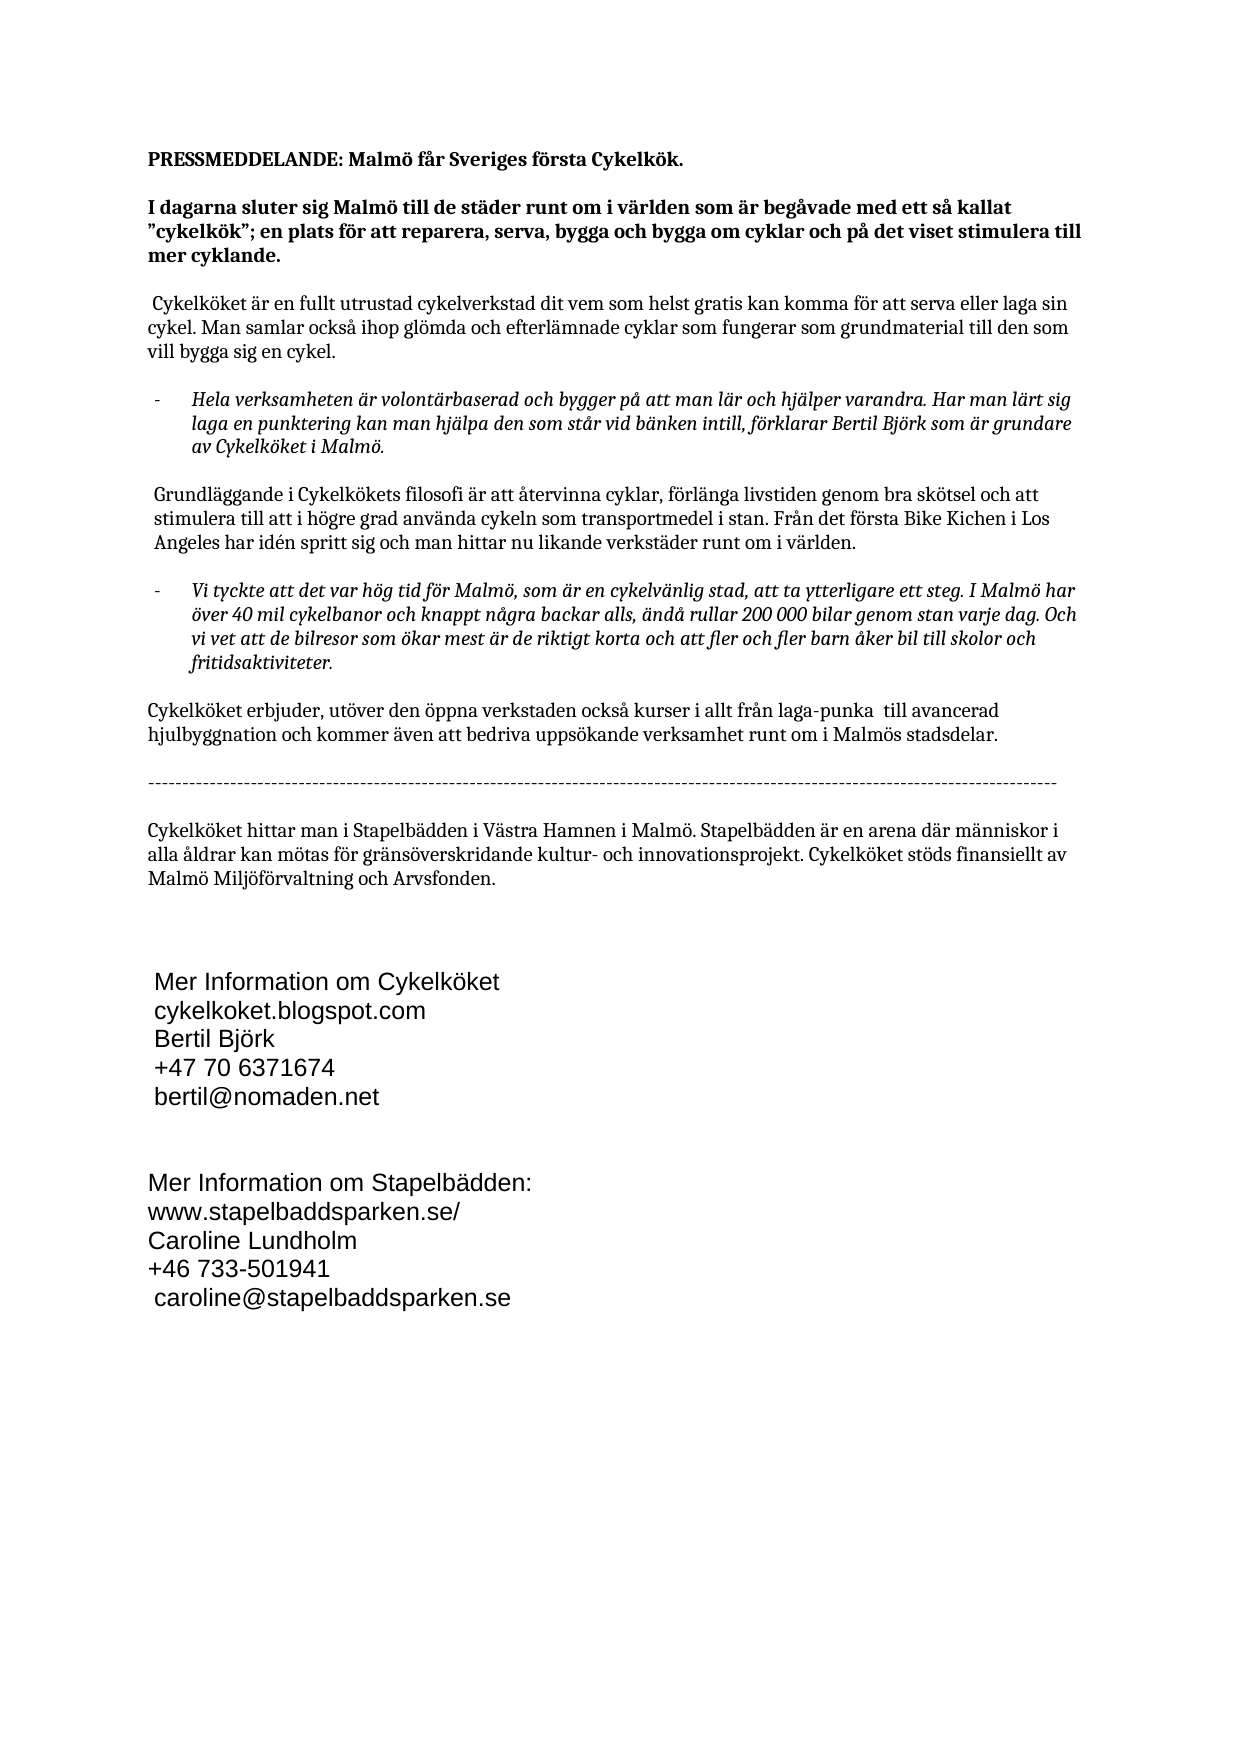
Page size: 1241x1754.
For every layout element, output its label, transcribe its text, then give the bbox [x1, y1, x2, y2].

list Hela verksamheten är volontärbaserad och bygger på att man lär och hjälper varandra. Har man lärt sig laga en punktering kan man hjälpa den som står vid bänken intill, förklarar Bertil Björk som är grundare av Cykelköket i Malmö. [154, 387, 1093, 459]
text Cykelköket hittar man i Stapelbädden i Västra Hamnen i Malmö. Stapelbädden är en arena där människor i alla åldrar kan mötas för gränsöverskridande kultur- och innovationsprojekt. Cykelköket stöds finansiellt av Malmö Miljöförvaltning och Arvsfonden. [148, 818, 1093, 890]
text Cykelköket erbjuder, utöver den öppna verkstaden också kurser i allt från laga-punka till avancerad hjulbyggnation och kommer även att bedriva uppsökande verksamhet runt om i Malmös stadsdelar. [148, 699, 1093, 747]
text +46 733-501941 [148, 1254, 1093, 1283]
text Mer Information om Cykelköket [154, 967, 1093, 996]
text I dagarna sluter sig Malmö till de städer runt om i världen som är begåvade med ett så kallat ”cykelkök”; en plats för att reparera, serva, bygga och bygga om cyklar och på det viset stimulera till mer cyklande. [148, 196, 1093, 267]
text Bertil Björk [154, 1024, 1093, 1053]
text bertil@nomaden.net [154, 1082, 1093, 1111]
text Cykelköket är en fullt utrustad cykelverkstad dit vem som helst gratis kan komma för att serva eller laga sin cykel. Man samlar också ihop glömda och efterlämnade cyklar som fungerar som grundmaterial till den som vill bygga sig en cykel. [148, 291, 1093, 363]
text cykelkoket.blogspot.com [154, 996, 1093, 1024]
text Caroline Lundholm [148, 1226, 1093, 1254]
text PRESSMEDDELANDE: Malmö får Sveriges första Cykelkök. [148, 148, 1093, 172]
text +47 70 6371674 [154, 1053, 1093, 1082]
text Mer Information om Stapelbädden: [148, 1168, 1093, 1197]
text ------------------------------------------------------------------------------------------------------------------------------------- [148, 771, 1093, 794]
text caroline@stapelbaddsparken.se [154, 1283, 1093, 1312]
text www.stapelbaddsparken.se/ [148, 1197, 1093, 1226]
list Vi tyckte att det var hög tid för Malmö, som är en cykelvänlig stad, att ta ytterligare ett steg. I Malmö har över 40 mil cykelbanor och knappt några backar alls, ändå rullar 200 000 bilar genom stan varje dag. Och vi vet att de bilresor som ökar mest är de riktigt korta och att fler och fler barn åker bil till skolor och fritidsaktiviteter. [154, 579, 1093, 675]
text Grundläggande i Cykelkökets filosofi är att återvinna cyklar, förlänga livstiden genom bra skötsel och att stimulera till att i högre grad använda cykeln som transportmedel i stan. Från det första Bike Kichen i Los Angeles har idén spritt sig och man hittar nu likande verkstäder runt om i världen. [154, 483, 1093, 555]
